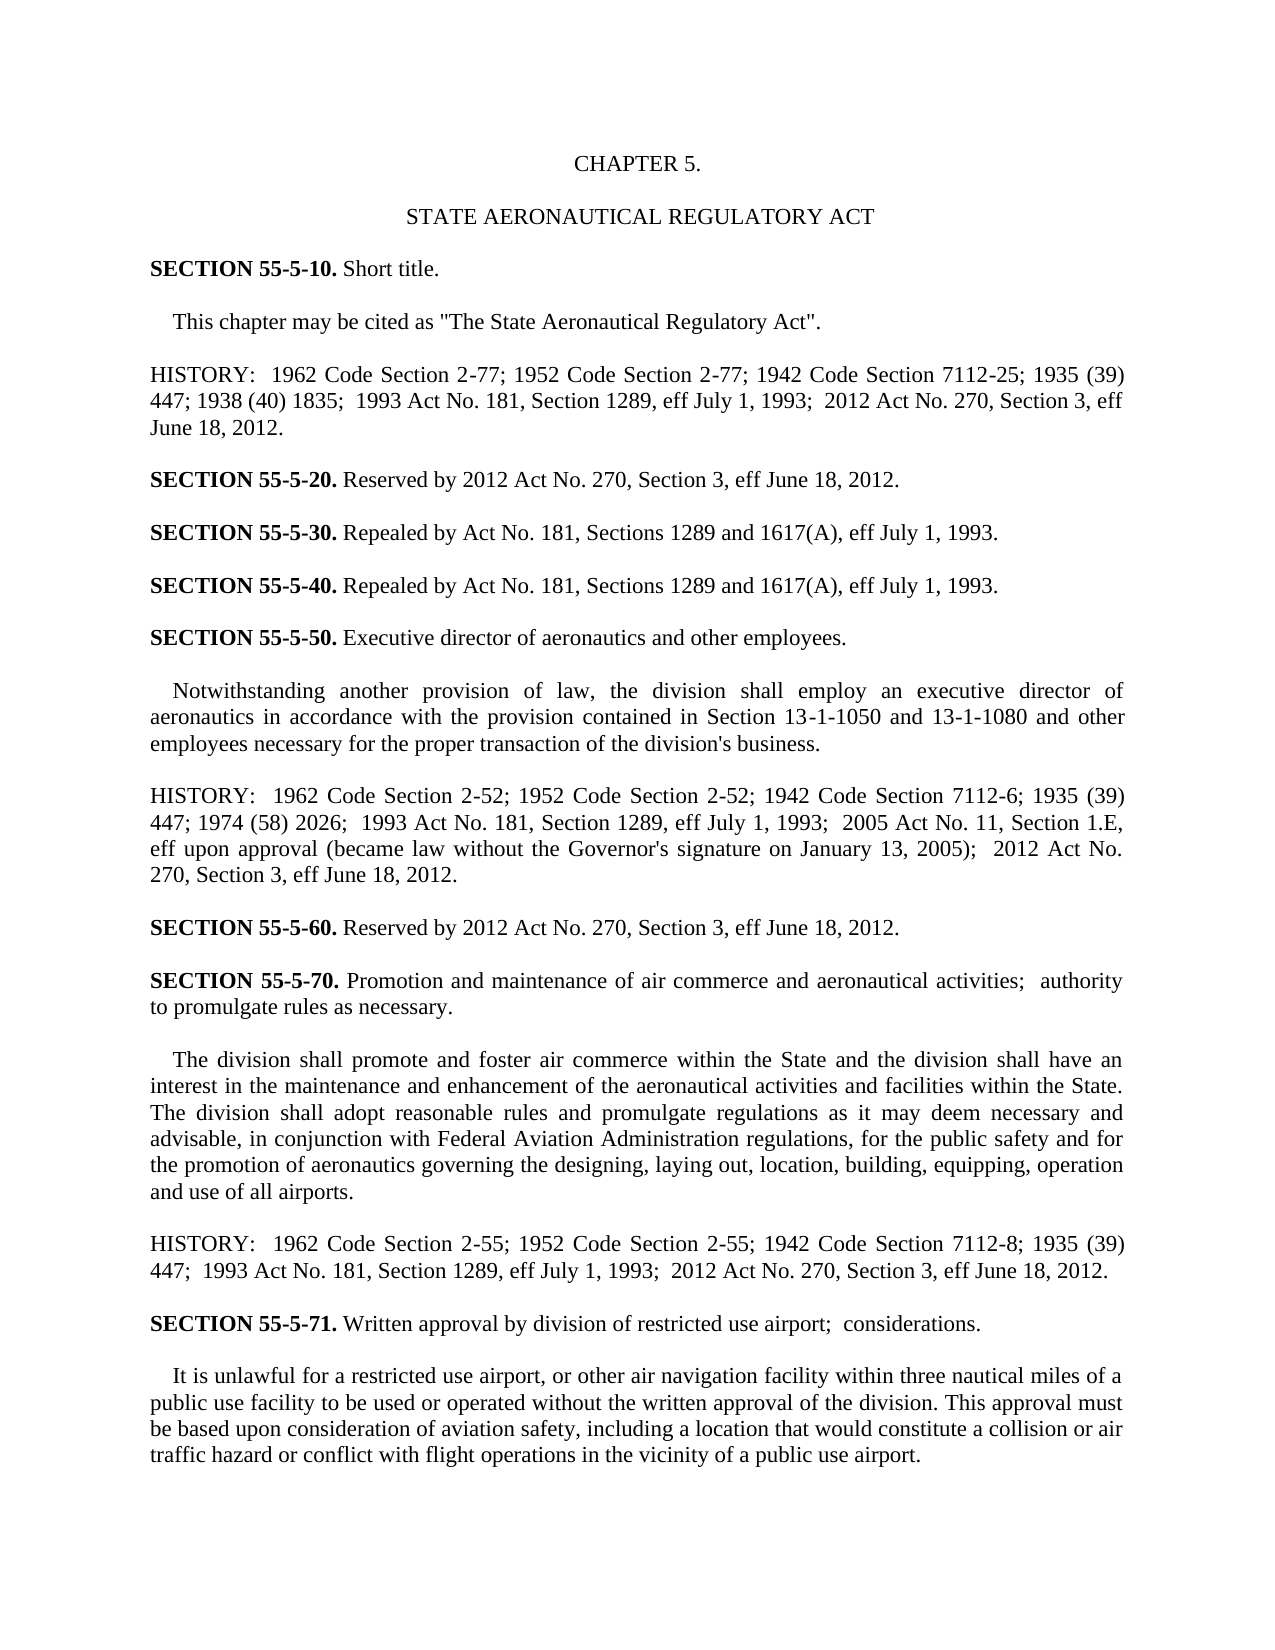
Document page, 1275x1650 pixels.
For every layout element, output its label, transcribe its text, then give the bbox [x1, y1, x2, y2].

text SECTION 55-5-71. Written approval by division of restricted use airport; considerations. [150, 1309, 1125, 1336]
text HISTORY: 1962 Code Section 2-55; 1952 Code Section 2-55; 1942 Code Section 7112-8; 1935 (39) 447; 1993 Act No. 181, Section 1289, eff July 1, 1993; 2012 Act No. 270, Section 3, eff June 18, 2012. [150, 1231, 1125, 1283]
text The division shall promote and foster air commerce within the State and the division shall have an interest in the maintenance and enhancement of the aeronautical activities and facilities within the State. The division shall adopt reasonable rules and promulgate regulations as it may deem necessary and advisable, in conjunction with Federal Aviation Administration regulations, for the public safety and for the promotion of aeronautics governing the designing, laying out, location, building, equipping, operation and use of all airports. [150, 1046, 1125, 1204]
text SECTION 55-5-50. Executive director of aeronautics and other employees. [150, 624, 1125, 651]
text STATE AERONAUTICAL REGULATORY ACT [150, 203, 1125, 229]
text SECTION 55-5-10. Short title. [150, 255, 1125, 282]
text SECTION 55-5-40. Repealed by Act No. 181, Sections 1289 and 1617(A), eff July 1, 1993. [150, 572, 1125, 598]
text Notwithstanding another provision of law, the division shall employ an executive director of aeronautics in accordance with the provision contained in Section 13-1-1050 and 13-1-1080 and other employees necessary for the proper transaction of the division's business. [150, 677, 1125, 756]
text HISTORY: 1962 Code Section 2-77; 1952 Code Section 2-77; 1942 Code Section 7112-25; 1935 (39) 447; 1938 (40) 1835; 1993 Act No. 181, Section 1289, eff July 1, 1993; 2012 Act No. 270, Section 3, eff June 18, 2012. [150, 361, 1125, 440]
text This chapter may be cited as "The State Aeronautical Regulatory Act". [150, 308, 1125, 334]
text SECTION 55-5-70. Promotion and maintenance of air commerce and aeronautical activities; authority to promulgate rules as necessary. [150, 967, 1125, 1020]
text SECTION 55-5-60. Reserved by 2012 Act No. 270, Section 3, eff June 18, 2012. [150, 914, 1125, 941]
text HISTORY: 1962 Code Section 2-52; 1952 Code Section 2-52; 1942 Code Section 7112-6; 1935 (39) 447; 1974 (58) 2026; 1993 Act No. 181, Section 1289, eff July 1, 1993; 2005 Act No. 11, Section 1.E, eff upon approval (became law without the Governor's signature on January 13, 2005); 2012 Act No. 270, Section 3, eff June 18, 2012. [150, 782, 1125, 888]
text SECTION 55-5-20. Reserved by 2012 Act No. 270, Section 3, eff June 18, 2012. [150, 466, 1125, 493]
text It is unlawful for a restricted use airport, or other air navigation facility within three nautical miles of a public use facility to be used or operated without the written approval of the division. This approval must be based upon consideration of aviation safety, including a location that would constitute a collision or air traffic hazard or conflict with flight operations in the vicinity of a public use airport. [150, 1362, 1125, 1468]
text SECTION 55-5-30. Repealed by Act No. 181, Sections 1289 and 1617(A), eff July 1, 1993. [150, 519, 1125, 545]
text CHAPTER 5. [150, 150, 1125, 176]
